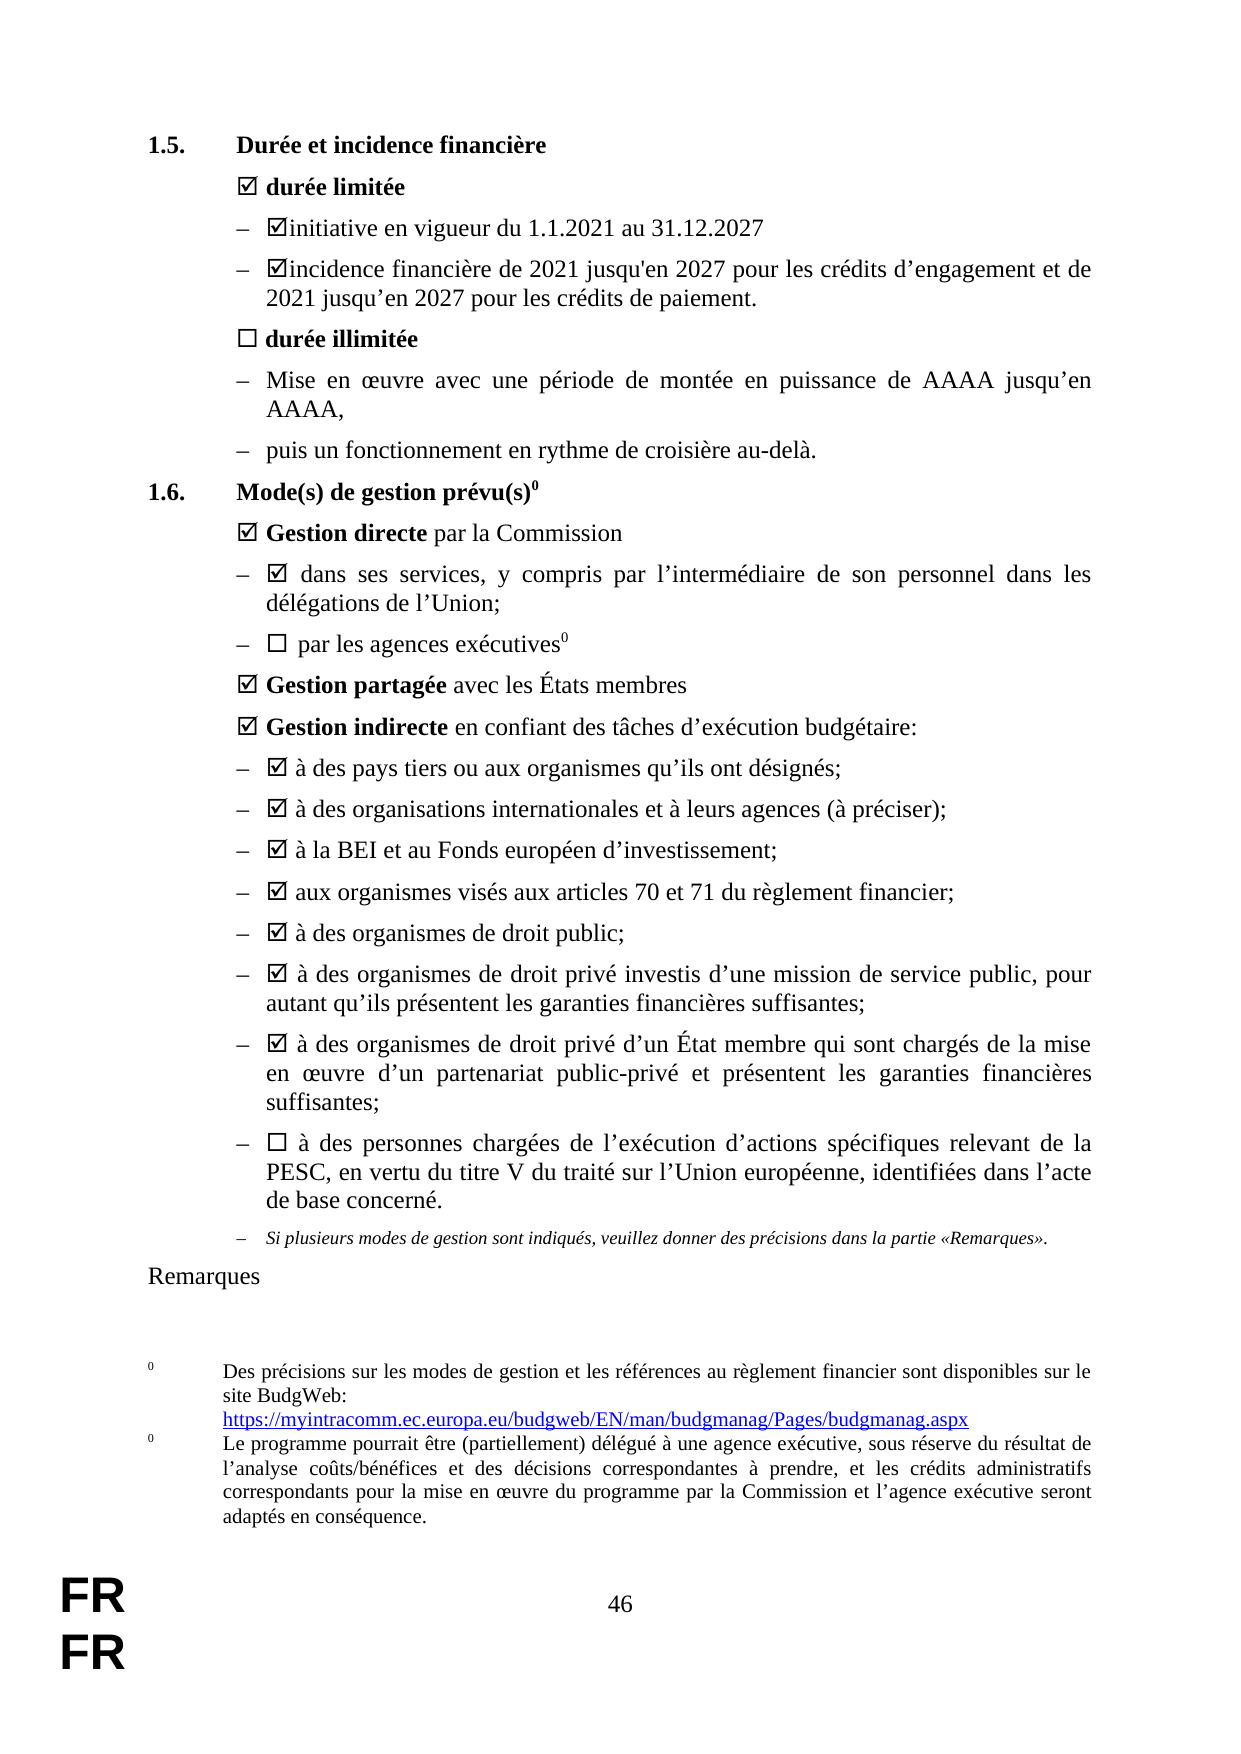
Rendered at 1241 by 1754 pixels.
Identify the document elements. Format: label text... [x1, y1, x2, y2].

list à des organisations internationales et à leurs agences (à préciser); [236, 794, 1092, 823]
list à des organismes de droit privé investis d’une mission de service public, pour autant qu’ils présentent les garanties financières suffisantes; [236, 959, 1092, 1017]
text Remarques [148, 1261, 1092, 1290]
subtitle 1.5. Durée et incidence financière [148, 131, 1092, 159]
text durée limitée [236, 172, 1092, 201]
list initiative en vigueur du 1.1.2021 au 31.12.2027 [236, 213, 1092, 242]
text durée illimitée [236, 324, 1092, 353]
subtitle 1.6. Mode(s) de gestion prévu(s) [148, 477, 1092, 506]
list aux organismes visés aux articles 70 et 71 du règlement financier; [236, 877, 1092, 906]
text Gestion indirecte en confiant des tâches d’exécution budgétaire: [236, 712, 1092, 741]
text Gestion directe par la Commission [236, 518, 1092, 547]
list à des personnes chargées de l’exécution d’actions spécifiques relevant de la PESC, en vertu du titre V du traité sur l’Union européenne, identifiées dans l’acte de base concerné. [236, 1128, 1092, 1214]
list à des organismes de droit privé d’un État membre qui sont chargés de la mise en œuvre d’un partenariat public-privé et présentent les garanties financières suffisantes; [236, 1029, 1092, 1116]
list à la BEI et au Fonds européen d’investissement; [236, 836, 1092, 864]
list par les agences exécutives [236, 629, 1092, 658]
list Mise en œuvre avec une période de montée en puissance de AAAA jusqu’en AAAA, [236, 366, 1092, 423]
text Gestion partagée avec les États membres [236, 671, 1092, 699]
list Si plusieurs modes de gestion sont indiqués, veuillez donner des précisions dans la partie «Remarques». [236, 1227, 1092, 1248]
list dans ses services, y compris par l’intermédiaire de son personnel dans les délégations de l’Union; [236, 559, 1092, 617]
list à des pays tiers ou aux organismes qu’ils ont désignés; [236, 753, 1092, 782]
list à des organismes de droit public; [236, 918, 1092, 947]
list incidence financière de 2021 jusqu'en 2027 pour les crédits d’engagement et de 2021 jusqu’en 2027 pour les crédits de paiement. [236, 254, 1092, 312]
list puis un fonctionnement en rythme de croisière au-delà. [236, 436, 1092, 464]
